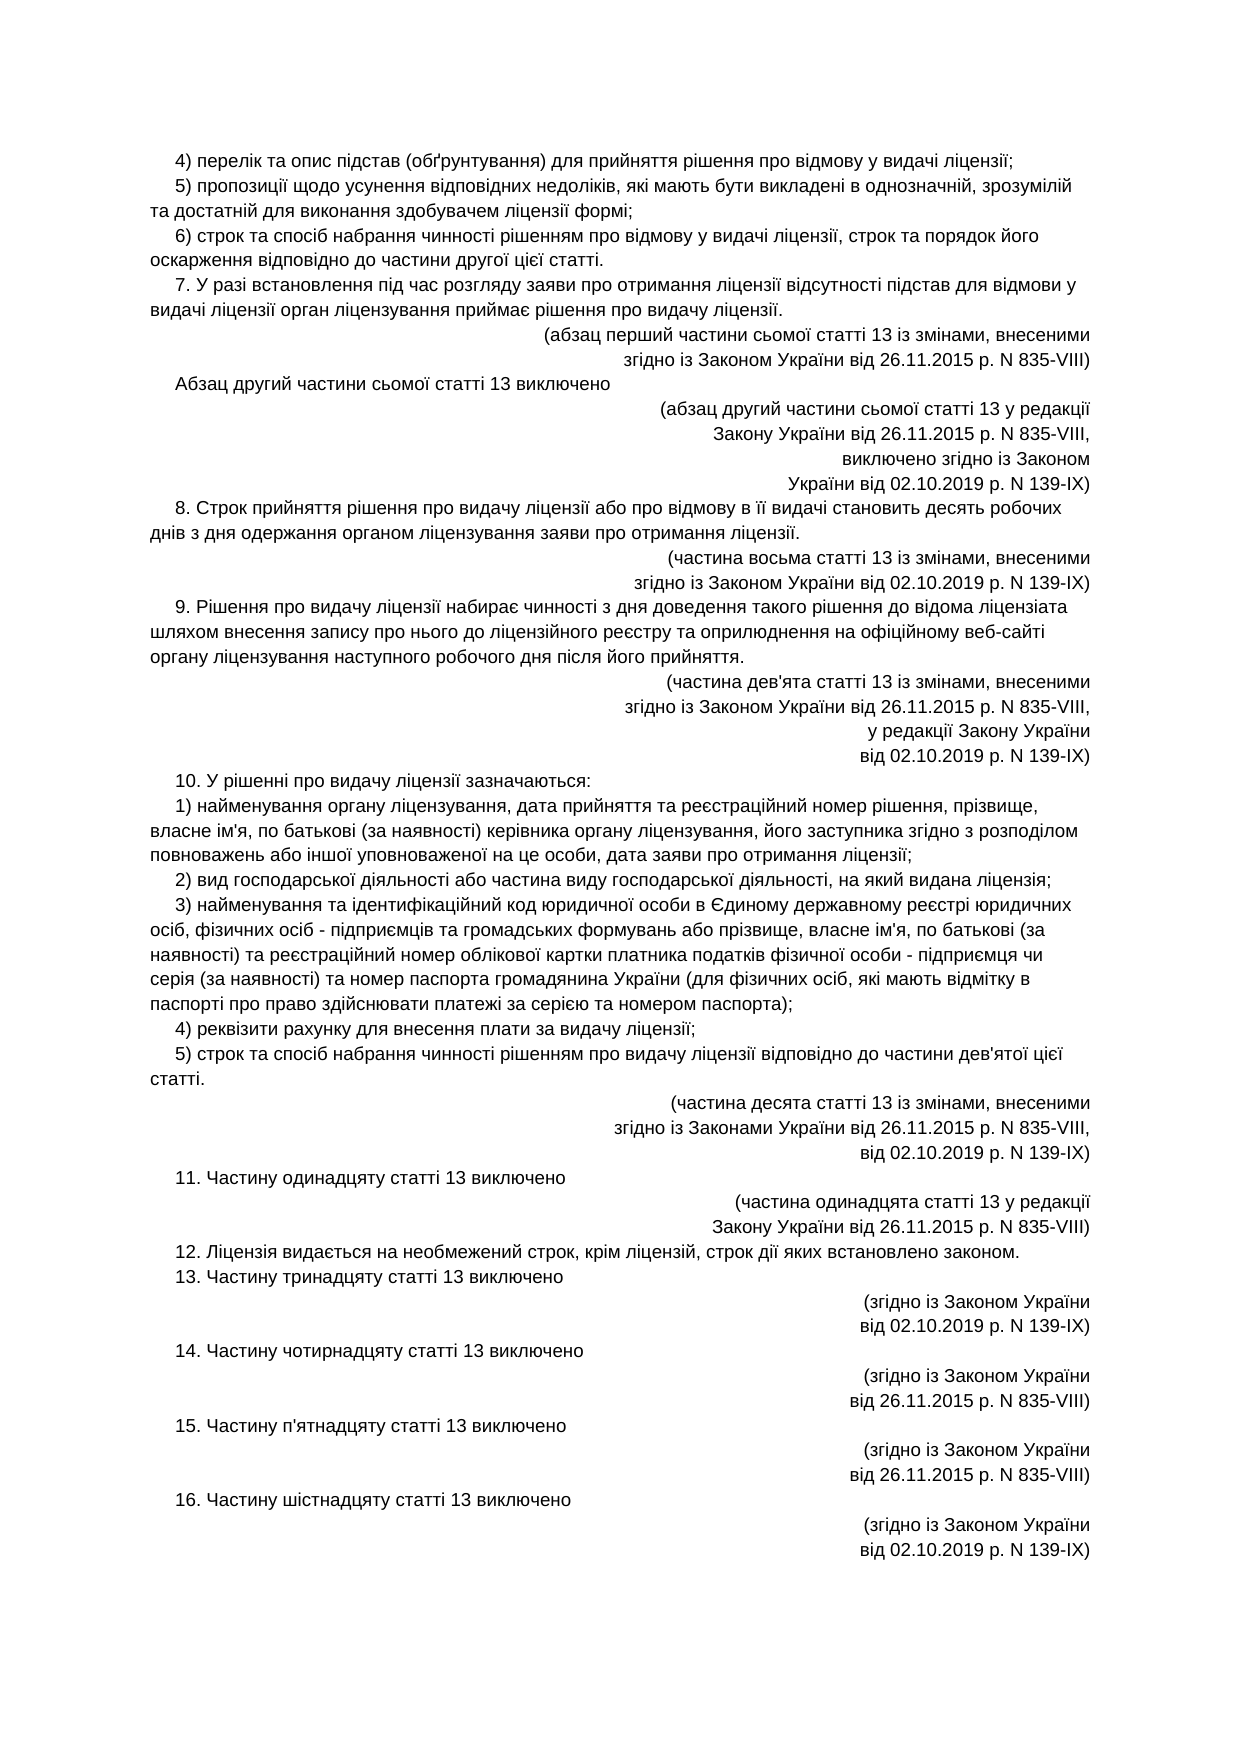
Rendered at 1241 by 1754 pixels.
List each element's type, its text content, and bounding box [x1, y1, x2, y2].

text 1) найменування органу ліцензування, дата прийняття та реєстраційний номер рішення, прізвище, власне ім'я, по батькові (за наявності) керівника органу ліцензування, його заступника згідно з розподілом повноважень або іншої уповноваженої на це особи, дата заяви про отримання ліцензії; [150, 794, 1090, 866]
text 9. Рішення про видачу ліцензії набирає чинності з дня доведення такого рішення до відома ліцензіата шляхом внесення запису про нього до ліцензійного реєстру та оприлюднення на офіційному веб-сайті органу ліцензування наступного робочого дня після його прийняття. [150, 596, 1090, 667]
text (згідно із Законом України від 02.10.2019 р. N 139-IX) [150, 1290, 1090, 1337]
text 11. Частину одинадцяту статті 13 виключено [150, 1166, 1090, 1188]
text 6) строк та спосіб набрання чинності рішенням про відмову у видачі ліцензії, строк та порядок його оскарження відповідно до частини другої цієї статті. [150, 224, 1090, 271]
text 8. Строк прийняття рішення про видачу ліцензії або про відмову в її видачі становить десять робочих днів з дня одержання органом ліцензування заяви про отримання ліцензії. [150, 497, 1090, 543]
text (абзац другий частини сьомої статті 13 у редакції Закону України від 26.11.2015 р. N 835-VIII, виключено згідно із Законом України від 02.10.2019 р. N 139-IX) [150, 398, 1090, 494]
text (частина десята статті 13 із змінами, внесеними згідно із Законами України від 26.11.2015 р. N 835-VIII, від 02.10.2019 р. N 139-IX) [150, 1092, 1090, 1163]
text 5) строк та спосіб набрання чинності рішенням про видачу ліцензії відповідно до частини дев'ятої цієї статті. [150, 1042, 1090, 1089]
text (згідно із Законом України від 26.11.2015 р. N 835-VIII) [150, 1365, 1090, 1411]
text 12. Ліцензія видається на необмежений строк, крім ліцензій, строк дії яких встановлено законом. [150, 1241, 1090, 1262]
text 15. Частину п'ятнадцяту статті 13 виключено [150, 1414, 1090, 1436]
text 14. Частину чотирнадцяту статті 13 виключено [150, 1340, 1090, 1362]
text (згідно із Законом України від 26.11.2015 р. N 835-VIII) [150, 1439, 1090, 1486]
text 4) реквізити рахунку для внесення плати за видачу ліцензії; [150, 1018, 1090, 1039]
text (частина одинадцята статті 13 у редакції Закону України від 26.11.2015 р. N 835-VIII) [150, 1191, 1090, 1238]
text 16. Частину шістнадцяту статті 13 виключено [150, 1489, 1090, 1510]
text 4) перелік та опис підстав (обґрунтування) для прийняття рішення про відмову у видачі ліцензії; [150, 150, 1090, 172]
text (абзац перший частини сьомої статті 13 із змінами, внесеними згідно із Законом України від 26.11.2015 р. N 835-VIII) [150, 323, 1090, 370]
text (згідно із Законом України від 02.10.2019 р. N 139-IX) [150, 1513, 1090, 1560]
text (частина восьма статті 13 із змінами, внесеними згідно із Законом України від 02.10.2019 р. N 139-IX) [150, 547, 1090, 593]
text 2) вид господарської діяльності або частина виду господарської діяльності, на який видана ліцензія; [150, 869, 1090, 891]
text 7. У разі встановлення під час розгляду заяви про отримання ліцензії відсутності підстав для відмови у видачі ліцензії орган ліцензування приймає рішення про видачу ліцензії. [150, 274, 1090, 320]
text (частина дев'ята статті 13 із змінами, внесеними згідно із Законом України від 26.11.2015 р. N 835-VIII, у редакції Закону України від 02.10.2019 р. N 139-IX) [150, 671, 1090, 767]
text 3) найменування та ідентифікаційний код юридичної особи в Єдиному державному реєстрі юридичних осіб, фізичних осіб - підприємців та громадських формувань або прізвище, власне ім'я, по батькові (за наявності) та реєстраційний номер облікової картки платника податків фізичної особи - підприємця чи серія (за наявності) та номер паспорта громадянина України (для фізичних осіб, які мають відмітку в паспорті про право здійснювати платежі за серією та номером паспорта); [150, 894, 1090, 1014]
text 10. У рішенні про видачу ліцензії зазначаються: [150, 770, 1090, 791]
text 13. Частину тринадцяту статті 13 виключено [150, 1266, 1090, 1287]
text 5) пропозиції щодо усунення відповідних недоліків, які мають бути викладені в однозначній, зрозумілій та достатній для виконання здобувачем ліцензії формі; [150, 175, 1090, 221]
text Абзац другий частини сьомої статті 13 виключено [150, 373, 1090, 395]
